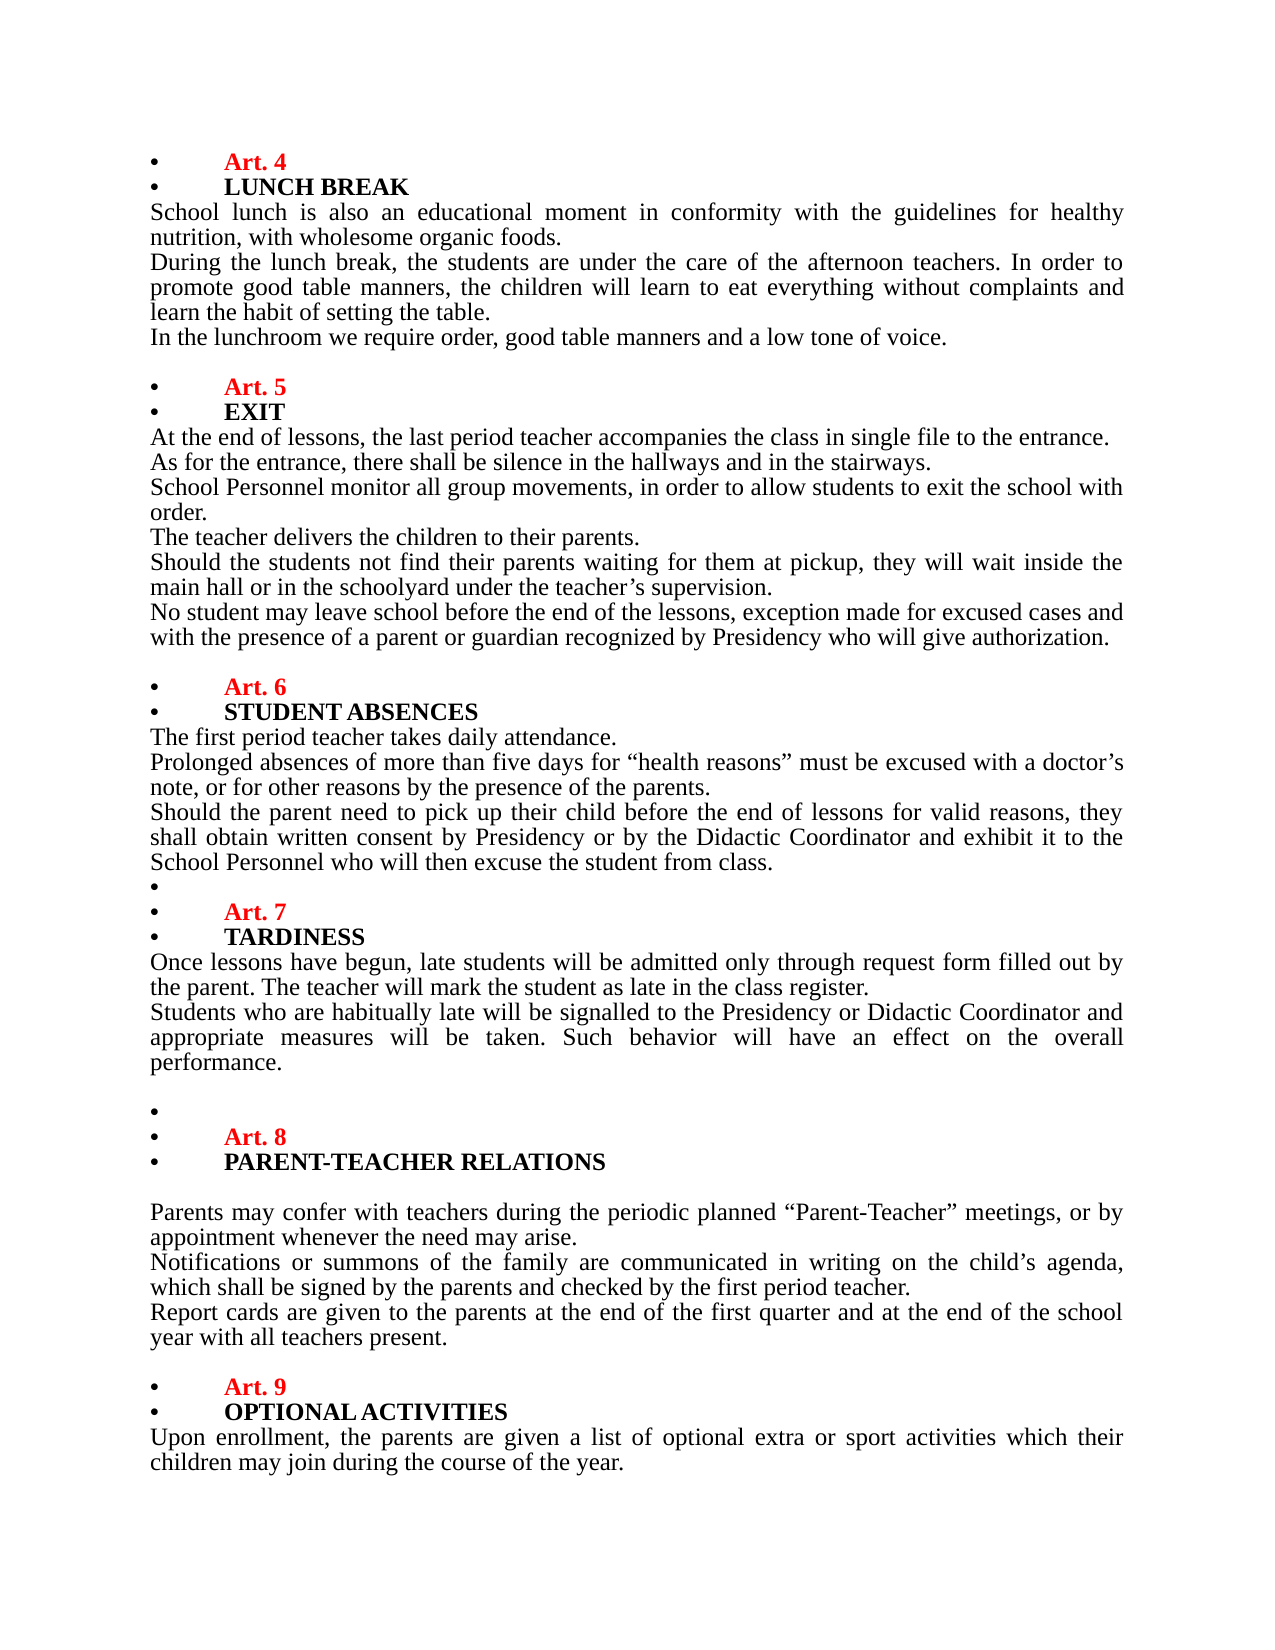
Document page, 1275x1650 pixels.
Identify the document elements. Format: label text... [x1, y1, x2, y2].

text During the lunch break, the students are under the care of the afternoon teachers. In order to promote good table manners, the children will learn to eat everything without complaints and learn the habit of setting the table. [150, 250, 1125, 325]
list Art. 5 [150, 375, 1125, 400]
list EXIT [150, 400, 1125, 425]
text The first period teacher takes daily attendance. [150, 725, 1125, 750]
text Prolonged absences of more than five days for “health reasons” must be excused with a doctor’s note, or for other reasons by the presence of the parents. [150, 750, 1125, 800]
text Report cards are given to the parents at the end of the first quarter and at the end of the school year with all teachers present. [150, 1300, 1125, 1350]
text Parents may confer with teachers during the periodic planned “Parent-Teacher” meetings, or by appointment whenever the need may arise. [150, 1200, 1125, 1250]
text Should the students not find their parents waiting for them at pickup, they will wait inside the main hall or in the schoolyard under the teacher’s supervision. [150, 550, 1125, 600]
list Art. 6 [150, 675, 1125, 700]
list Art. 4 [150, 150, 1125, 175]
text The teacher delivers the children to their parents. [150, 525, 1125, 550]
list OPTIONAL ACTIVITIES [150, 1400, 1125, 1425]
text School lunch is also an educational moment in conformity with the guidelines for healthy nutrition, with wholesome organic foods. [150, 200, 1125, 250]
text Notifications or summons of the family are communicated in writing on the child’s agenda, which shall be signed by the parents and checked by the first period teacher. [150, 1250, 1125, 1300]
text Should the parent need to pick up their child before the end of lessons for valid reasons, they shall obtain written consent by Presidency or by the Didactic Coordinator and exhibit it to the School Personnel who will then excuse the student from class. [150, 800, 1125, 875]
list PARENT-TEACHER RELATIONS [150, 1150, 1125, 1175]
text At the end of lessons, the last period teacher accompanies the class in single file to the entrance. [150, 425, 1125, 450]
text In the lunchroom we require order, good table manners and a low tone of voice. [150, 325, 1125, 350]
text No student may leave school before the end of the lessons, exception made for excused cases and with the presence of a parent or guardian recognized by Presidency who will give authorization. [150, 600, 1125, 650]
text Once lessons have begun, late students will be admitted only through request form filled out by the parent. The teacher will mark the student as late in the class register. [150, 950, 1125, 1000]
list Art. 7 [150, 900, 1125, 925]
list STUDENT ABSENCES [150, 700, 1125, 725]
list Art. 9 [150, 1375, 1125, 1400]
text Upon enrollment, the parents are given a list of optional extra or sport activities which their children may join during the course of the year. [150, 1425, 1125, 1475]
text Students who are habitually late will be signalled to the Presidency or Didactic Coordinator and appropriate measures will be taken. Such behavior will have an effect on the overall performance. [150, 1000, 1125, 1075]
list Art. 8 [150, 1125, 1125, 1150]
list TARDINESS [150, 925, 1125, 950]
list LUNCH BREAK [150, 175, 1125, 200]
text As for the entrance, there shall be silence in the hallways and in the stairways. [150, 450, 1125, 475]
text School Personnel monitor all group movements, in order to allow students to exit the school with order. [150, 475, 1125, 525]
